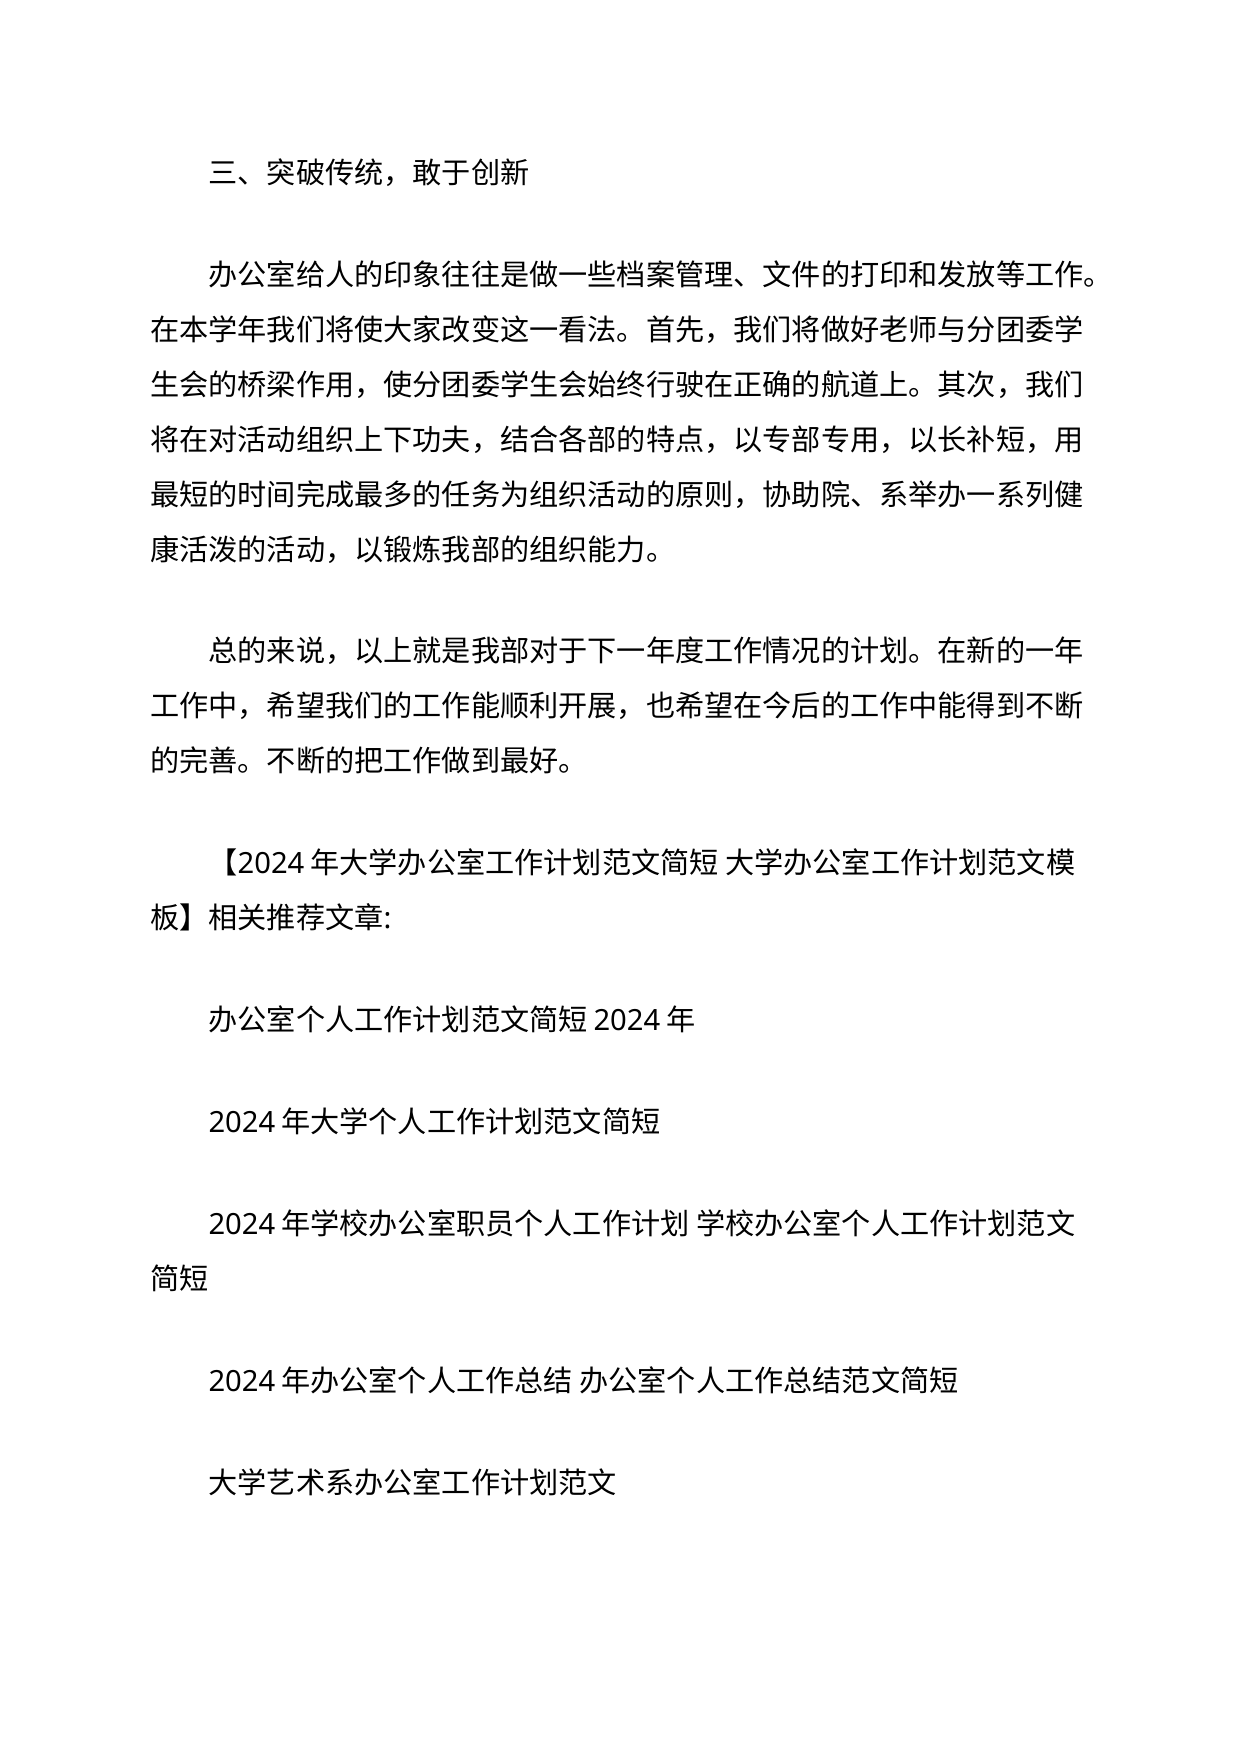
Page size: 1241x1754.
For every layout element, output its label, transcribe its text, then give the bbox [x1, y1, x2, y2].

text 【2024年大学办公室工作计划范文简短 大学办公室工作计划范文模板】相关推荐文章: [150, 839, 1090, 937]
text 办公室给人的印象往往是做一些档案管理、文件的打印和发放等工作。在本学年我们将使大家改变这一看法。首先，我们将做好老师与分团委学生会的桥梁作用，使分团委学生会始终行驶在正确的航道上。其次，我们将在对活动组织上下功夫，结合各部的特点，以专部专用，以长补短，用最短的时间完成最多的任务为组织活动的原则，协助院、系举办一系列健康活泼的活动，以锻炼我部的组织能力。 [150, 252, 1090, 568]
text 总的来说，以上就是我部对于下一年度工作情况的计划。在新的一年工作中，希望我们的工作能顺利开展，也希望在今后的工作中能得到不断的完善。不断的把工作做到最好。 [150, 628, 1090, 780]
text 2024年大学个人工作计划范文简短 [150, 1098, 1090, 1141]
text 大学艺术系办公室工作计划范文 [150, 1459, 1090, 1502]
text 2024年办公室个人工作总结 办公室个人工作总结范文简短 [150, 1357, 1090, 1400]
text 三、突破传统，敢于创新 [150, 150, 1090, 192]
text 办公室个人工作计划范文简短2024年 [150, 997, 1090, 1039]
text 2024年学校办公室职员个人工作计划 学校办公室个人工作计划范文简短 [150, 1201, 1090, 1298]
